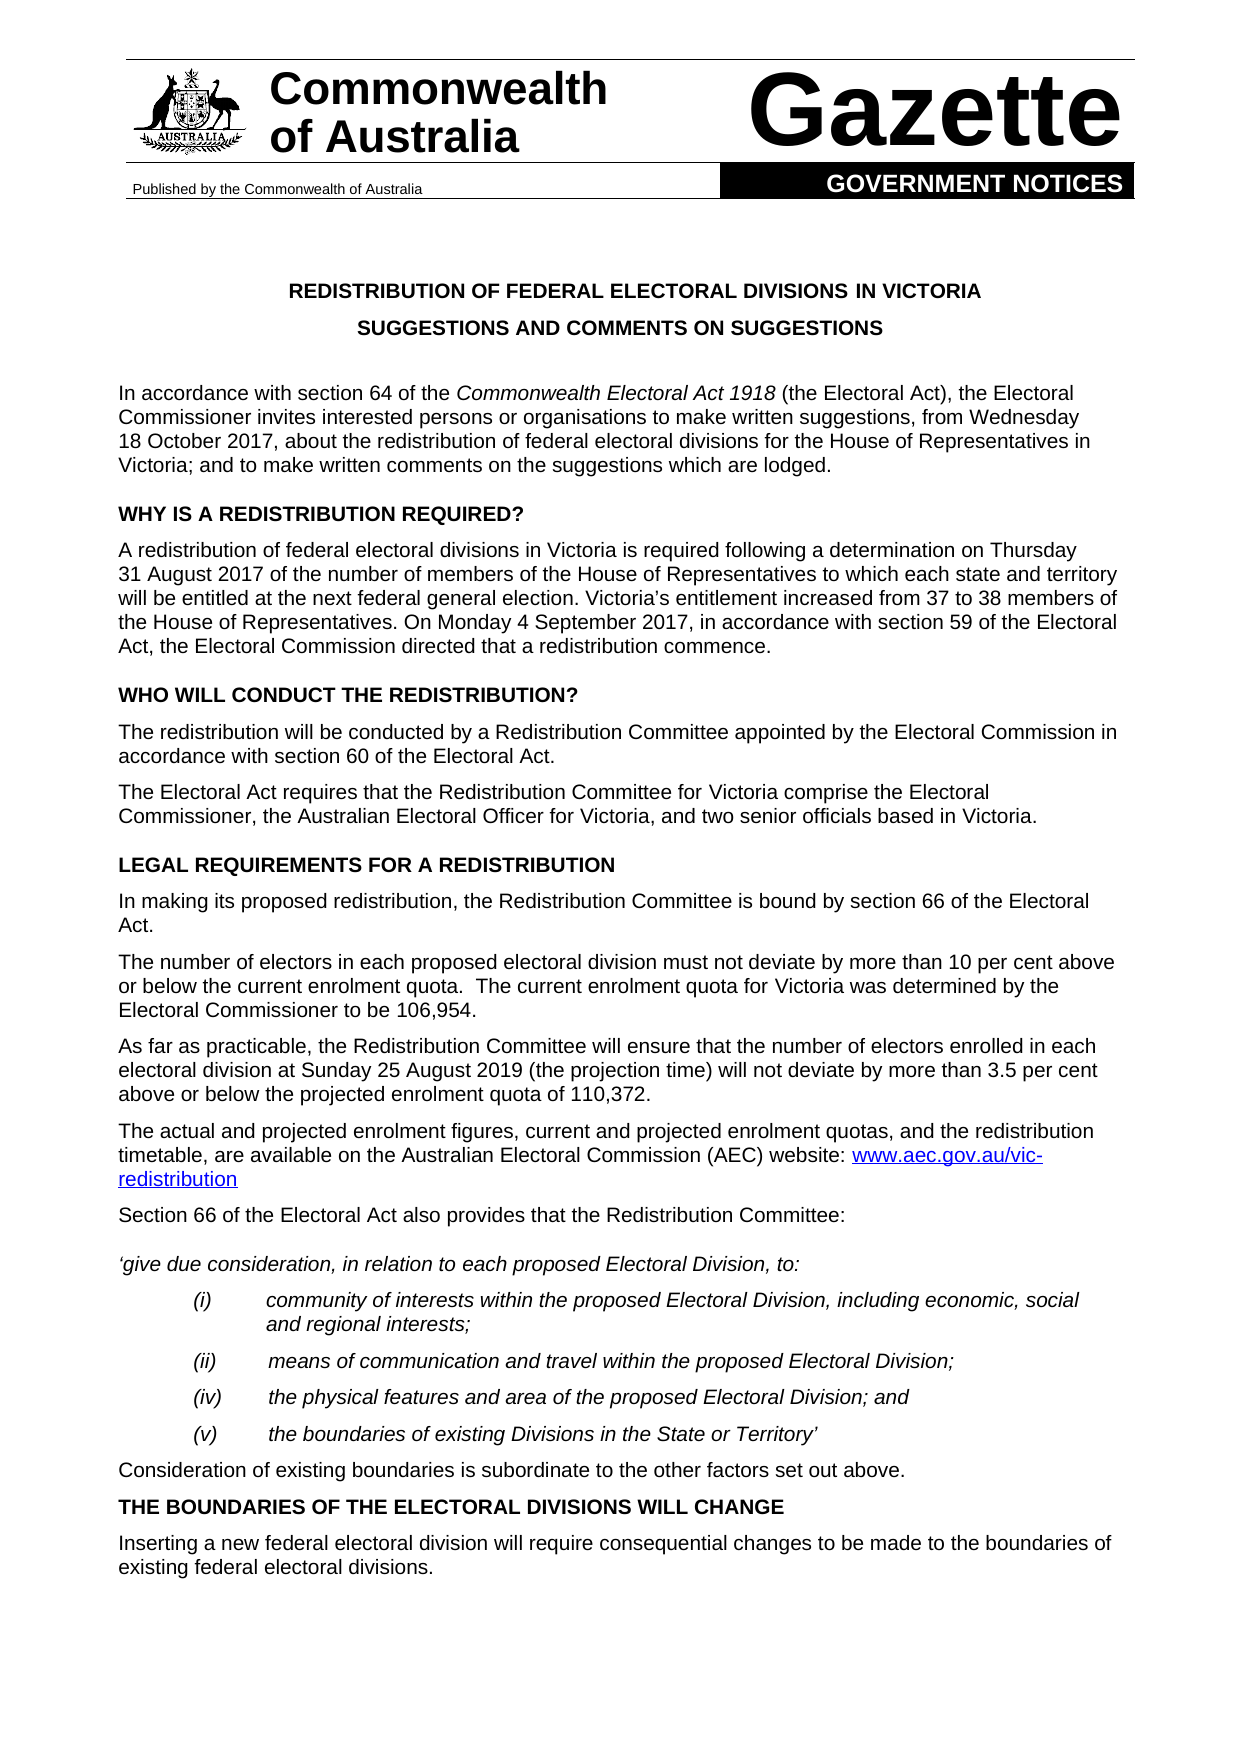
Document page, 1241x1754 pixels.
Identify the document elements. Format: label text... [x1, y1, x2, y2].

text The actual and projected enrolment figures, current and projected enrolment quotas, and the redistribution timetable, are available on the Australian Electoral Commission (AEC) website: www.aec.gov.au/vic-redistribution [118, 1118, 1122, 1190]
text In accordance with section 64 of the Commonwealth Electoral Act 1918 (the Electoral Act), the Electoral Commissioner invites interested persons or organisations to make written suggestions, from Wednesday 18 October 2017, about the redistribution of federal electoral divisions for the House of Representatives in Victoria; and to make written comments on the suggestions which are lodged. [118, 381, 1122, 477]
text In making its proposed redistribution, the Redistribution Committee is bound by section 66 of the Electoral Act. [118, 889, 1122, 937]
subtitle LEGAL REQUIREMENTS FOR A REDISTRIBUTION [118, 853, 1122, 877]
text As far as practicable, the Redistribution Committee will ensure that the number of electors enrolled in each electoral division at Sunday 25 August 2019 (the projection time) will not deviate by more than 3.5 per cent above or below the projected enrolment quota of 110,372. [118, 1034, 1122, 1106]
subtitle WHO WILL CONDUCT THE REDISTRIBUTION? [118, 683, 1122, 707]
text (v) the boundaries of existing Divisions in the State or Territory’ [193, 1422, 1122, 1446]
text Redistribution of Federal Electoral divisions IN VICTORIA [148, 279, 1122, 303]
text Inserting a new federal electoral division will require consequential changes to be made to the boundaries of existing federal electoral divisions. [118, 1531, 1122, 1579]
text Section 66 of the Electoral Act also provides that the Redistribution Committee: [118, 1203, 1122, 1227]
subtitle WHY IS A REDISTRIBUTION REQUIRED? [118, 502, 1122, 526]
text ‘give due consideration, in relation to each proposed Electoral Division, to: [118, 1252, 1122, 1276]
text Consideration of existing boundaries is subordinate to the other factors set out above. [118, 1458, 1122, 1482]
list means of communication and travel within the proposed Electoral Division; [193, 1349, 1122, 1373]
subtitle SUGGESTIONS AND COMMENTS ON SUGGESTIONS [118, 316, 1122, 340]
text The redistribution will be conducted by a Redistribution Committee appointed by the Electoral Commission in accordance with section 60 of the Electoral Act. [118, 719, 1122, 767]
text The number of electors in each proposed electoral division must not deviate by more than 10 per cent above or below the current enrolment quota. The current enrolment quota for Victoria was determined by the Electoral Commissioner to be 106,954. [118, 950, 1122, 1022]
text (iv) the physical features and area of the proposed Electoral Division; and [193, 1385, 1122, 1409]
text (i) community of interests within the proposed Electoral Division, including economic, social and regional interests; [193, 1288, 1122, 1336]
text THE BOUNDARIES OF THE ELECTORAL DIVISIONS WILL CHANGE [118, 1494, 1122, 1518]
text The Electoral Act requires that the Redistribution Committee for Victoria comprise the Electoral Commissioner, the Australian Electoral Officer for Victoria, and two senior officials based in Victoria. [118, 780, 1122, 828]
text A redistribution of federal electoral divisions in Victoria is required following a determination on Thursday 31 August 2017 of the number of members of the House of Representatives to which each state and territory will be entitled at the next federal general election. Victoria’s entitlement increased from 37 to 38 members of the House of Representatives. On Monday 4 September 2017, in accordance with section 59 of the Electoral Act, the Electoral Commission directed that a redistribution commence. [118, 538, 1125, 658]
